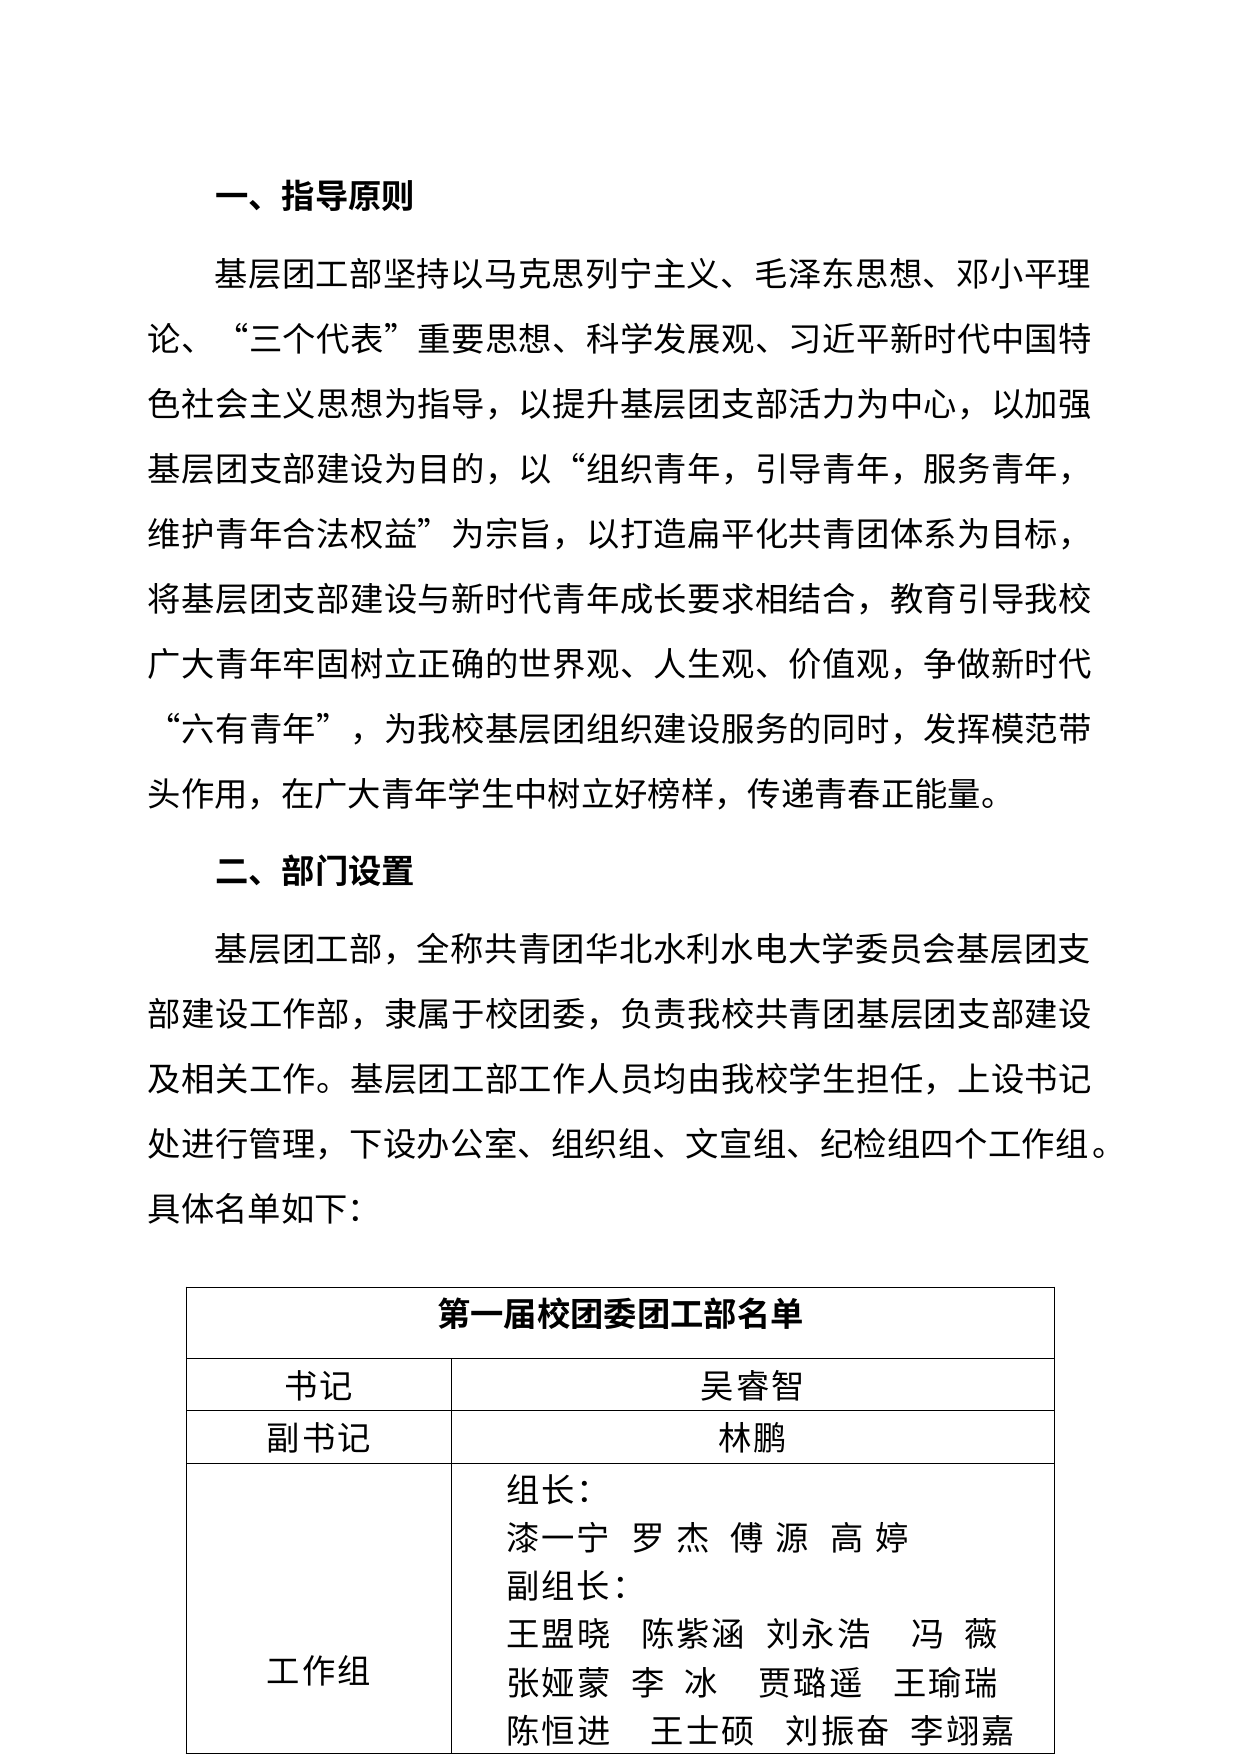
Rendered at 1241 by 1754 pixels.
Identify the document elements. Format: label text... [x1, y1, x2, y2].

table_cell 吴睿智 [452, 1359, 1054, 1410]
table_cell 组长： 漆一宁 罗 杰 傅 源 高 婷 副组长： 王盟晓 陈紫涵 刘永浩 冯薇 张娅蒙 李冰 贾璐遥 王瑜瑞 陈恒进 王士硕 刘振奋 李翊嘉 [452, 1464, 1054, 1753]
table_cell 书记 [187, 1359, 451, 1410]
list 二、部门设置 [148, 837, 1092, 902]
text 基层团工部，全称共青团华北水利水电大学委员会基层团支部建设工作部，隶属于校团委，负责我校共青团基层团支部建设及相关工作。基层团工部工作人员均由我校学生担任，上设书记处进行管理，下设办公室、组织组、文宣组、纪检组四个工作组。具体名单如下： [148, 914, 1092, 1239]
table_cell 副书记 [187, 1411, 451, 1462]
table_cell 工作组 [187, 1464, 451, 1753]
list 基层团工部坚持以马克思列宁主义、毛泽东思想、邓小平理论、“三个代表”重要思想、科学发展观、习近平新时代中国特色社会主义思想为指导，以提升基层团支部活力为中心，以加强基层团支部建设为目的，以“组织青年，引导青年，服务青年，维护青年合法权益”为宗旨，以打造扁平化共青团体系为目标，将基层团支部建设与新时代青年成长要求相结合，教育引导我校广大青年牢固树立正确的世界观、人生观、价值观，争做新时代“六有青年”，为我校基层团组织建设服务的同时，发挥模范带头作用，在广大青年学生中树立好榜样，传递青春正能量。 [148, 239, 1092, 824]
list 一、指导原则 [148, 162, 1092, 227]
table_cell 林鹏 [452, 1411, 1054, 1462]
table_header 第一届校团委团工部名单 [187, 1288, 1054, 1358]
